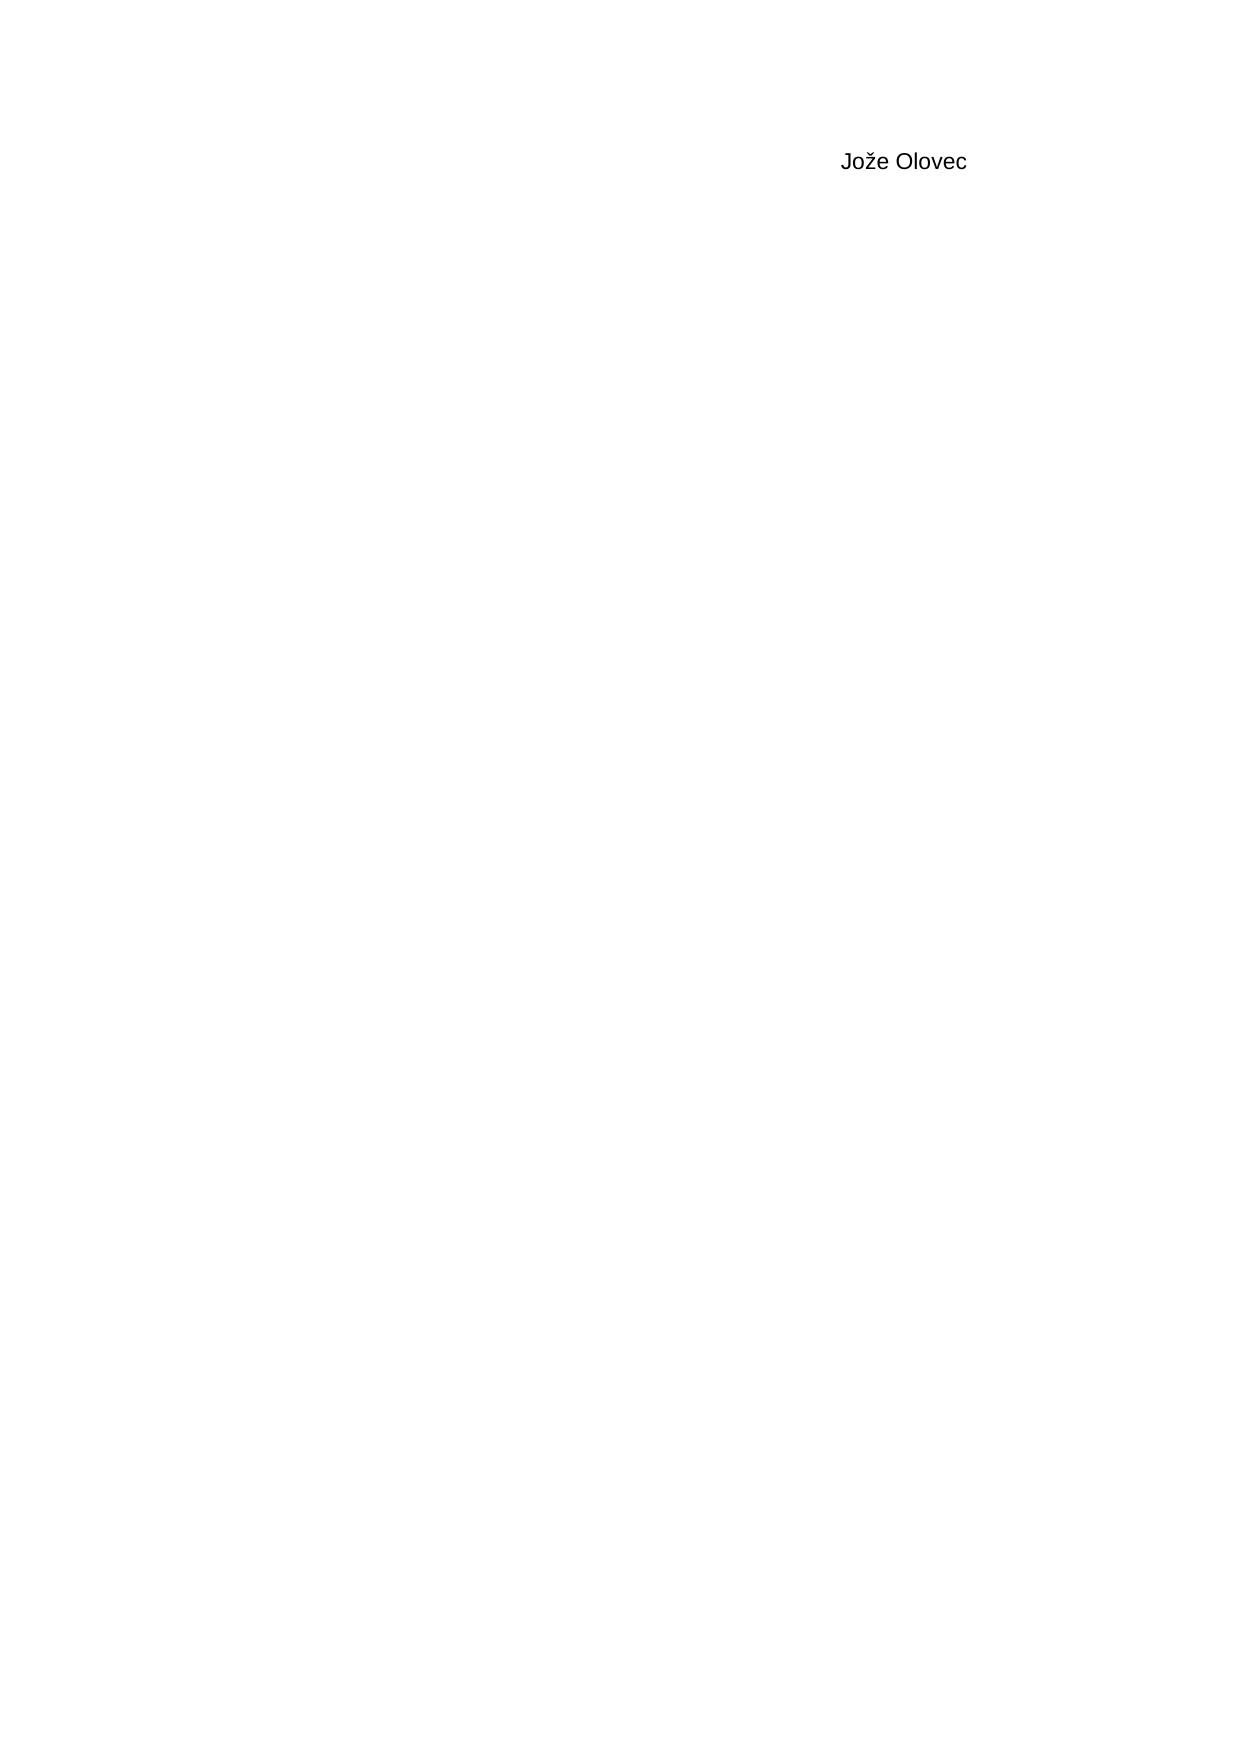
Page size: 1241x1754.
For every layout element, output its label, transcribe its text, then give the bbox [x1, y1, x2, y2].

text Jože Olovec [590, 148, 1093, 174]
